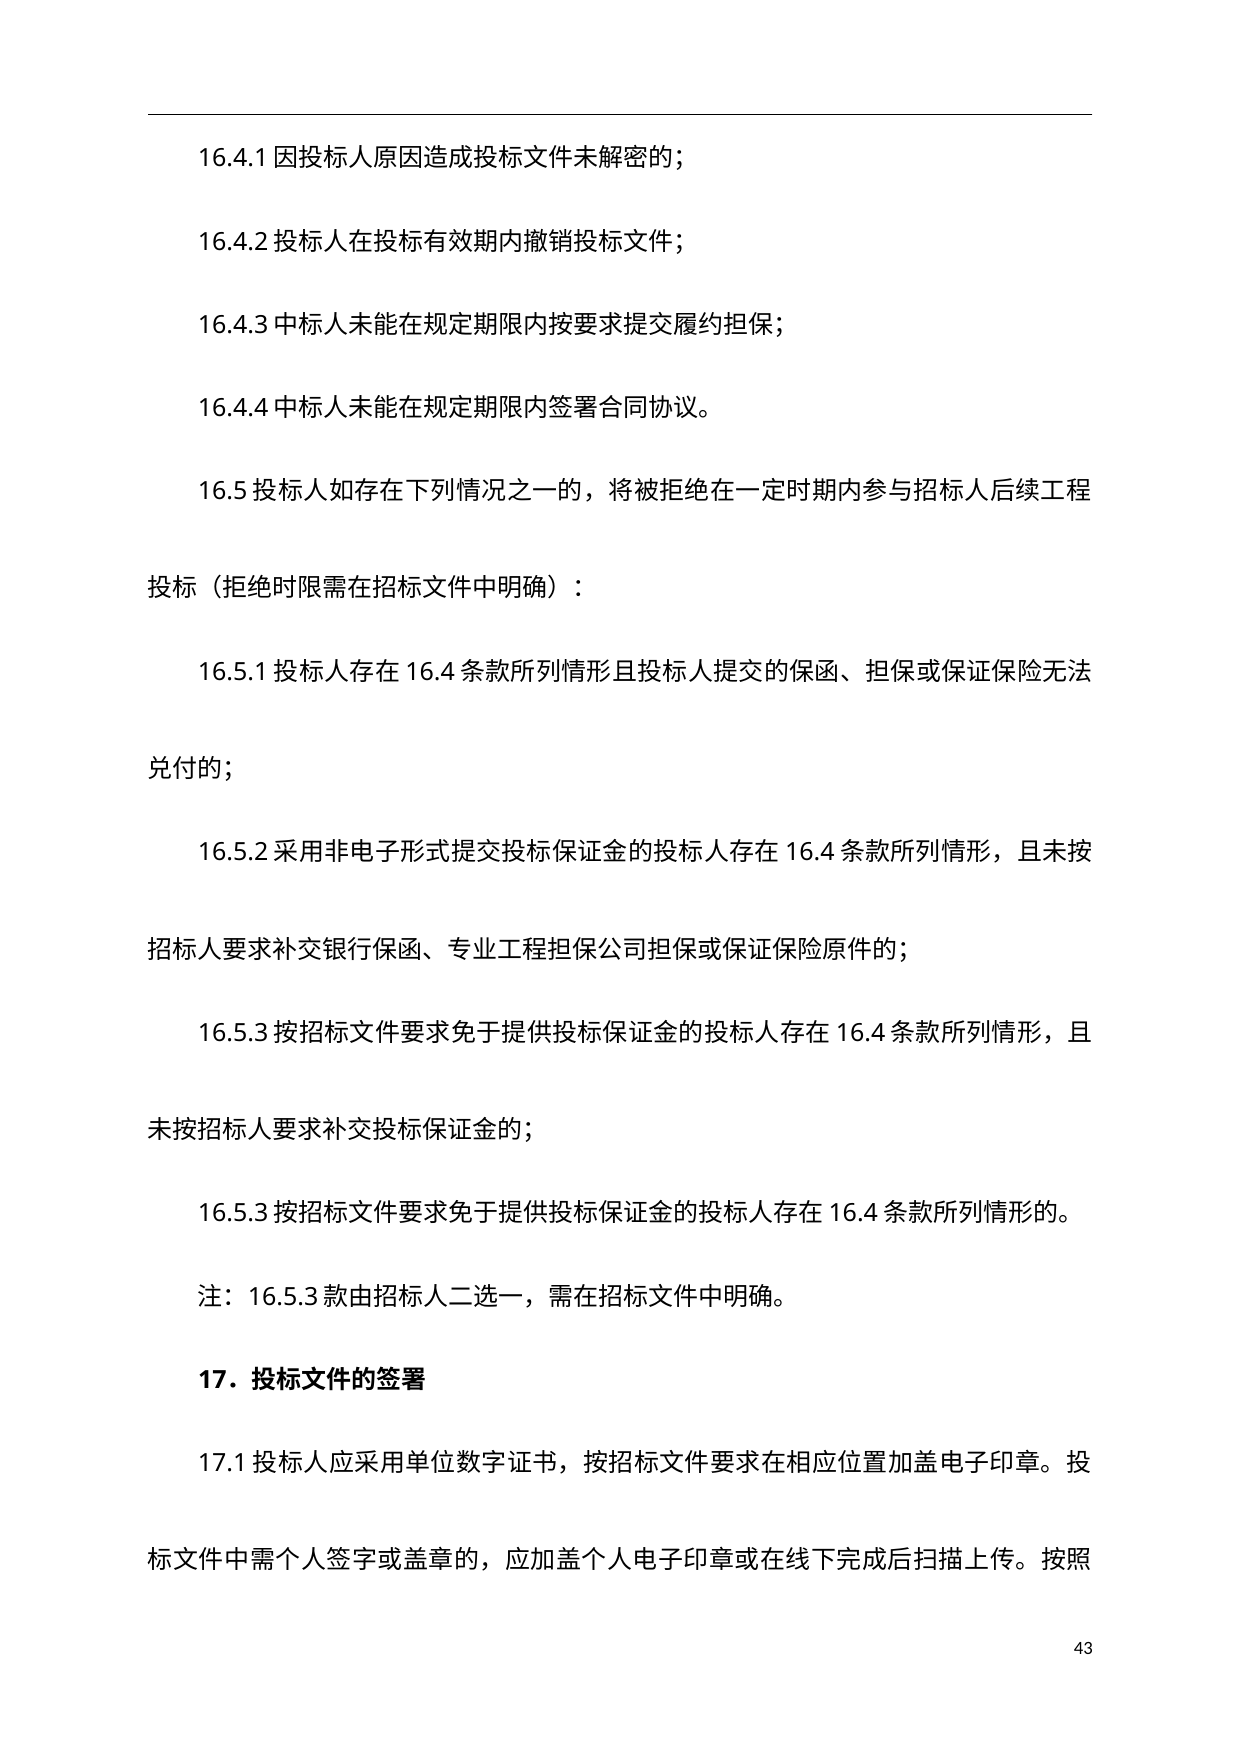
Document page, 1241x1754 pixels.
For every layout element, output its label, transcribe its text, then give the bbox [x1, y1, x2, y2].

text 注：16.5.3款由招标人二选一，需在招标文件中明确。 [148, 1262, 1092, 1327]
text 16.4.3中标人未能在规定期限内按要求提交履约担保； [148, 290, 1092, 355]
text 16.5.2采用非电子形式提交投标保证金的投标人存在16.4条款所列情形，且未按招标人要求补交银行保函、专业工程担保公司担保或保证保险原件的； [148, 817, 1092, 980]
text 16.5.3按招标文件要求免于提供投标保证金的投标人存在16.4条款所列情形，且未按招标人要求补交投标保证金的； [148, 998, 1092, 1160]
text 16.4.1因投标人原因造成投标文件未解密的； [148, 123, 1092, 188]
text 16.5投标人如存在下列情况之一的，将被拒绝在一定时期内参与招标人后续工程投标（拒绝时限需在招标文件中明确）： [148, 456, 1092, 618]
text 16.5.1投标人存在16.4条款所列情形且投标人提交的保函、担保或保证保险无法兑付的； [148, 637, 1092, 799]
text 16.5.3按招标文件要求免于提供投标保证金的投标人存在16.4条款所列情形的。 [148, 1178, 1092, 1243]
text 16.4.2投标人在投标有效期内撤销投标文件； [148, 207, 1092, 272]
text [148, 1428, 1092, 1590]
text 16.4.4中标人未能在规定期限内签署合同协议。 [148, 373, 1092, 438]
text 17．投标文件的签署 [148, 1345, 1092, 1410]
